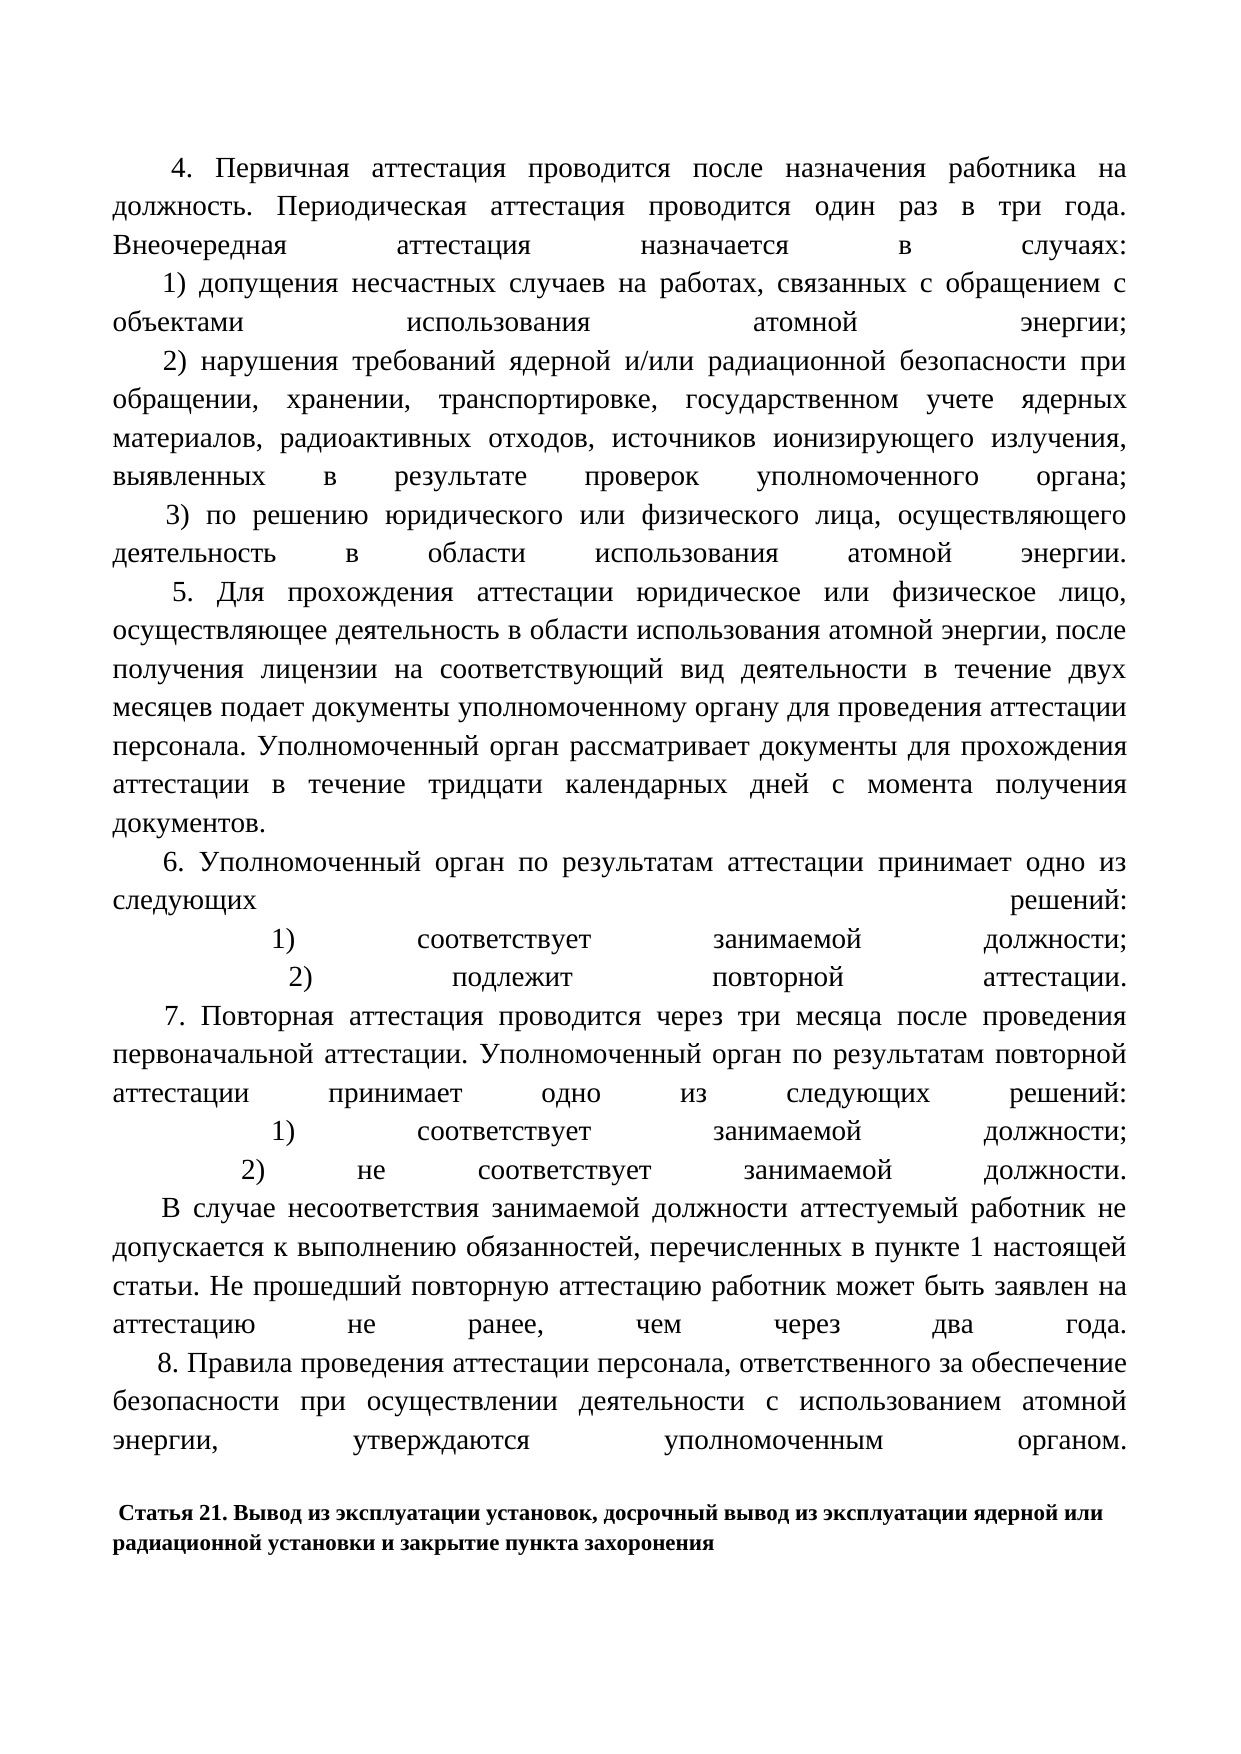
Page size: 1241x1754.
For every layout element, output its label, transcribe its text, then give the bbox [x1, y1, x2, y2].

text Статья 21. Вывод из эксплуатации установок, досрочный вывод из эксплуатации ядерной или радиационной установки и закрытие пункта захоронения [112, 1499, 1128, 1556]
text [112, 150, 1128, 1494]
